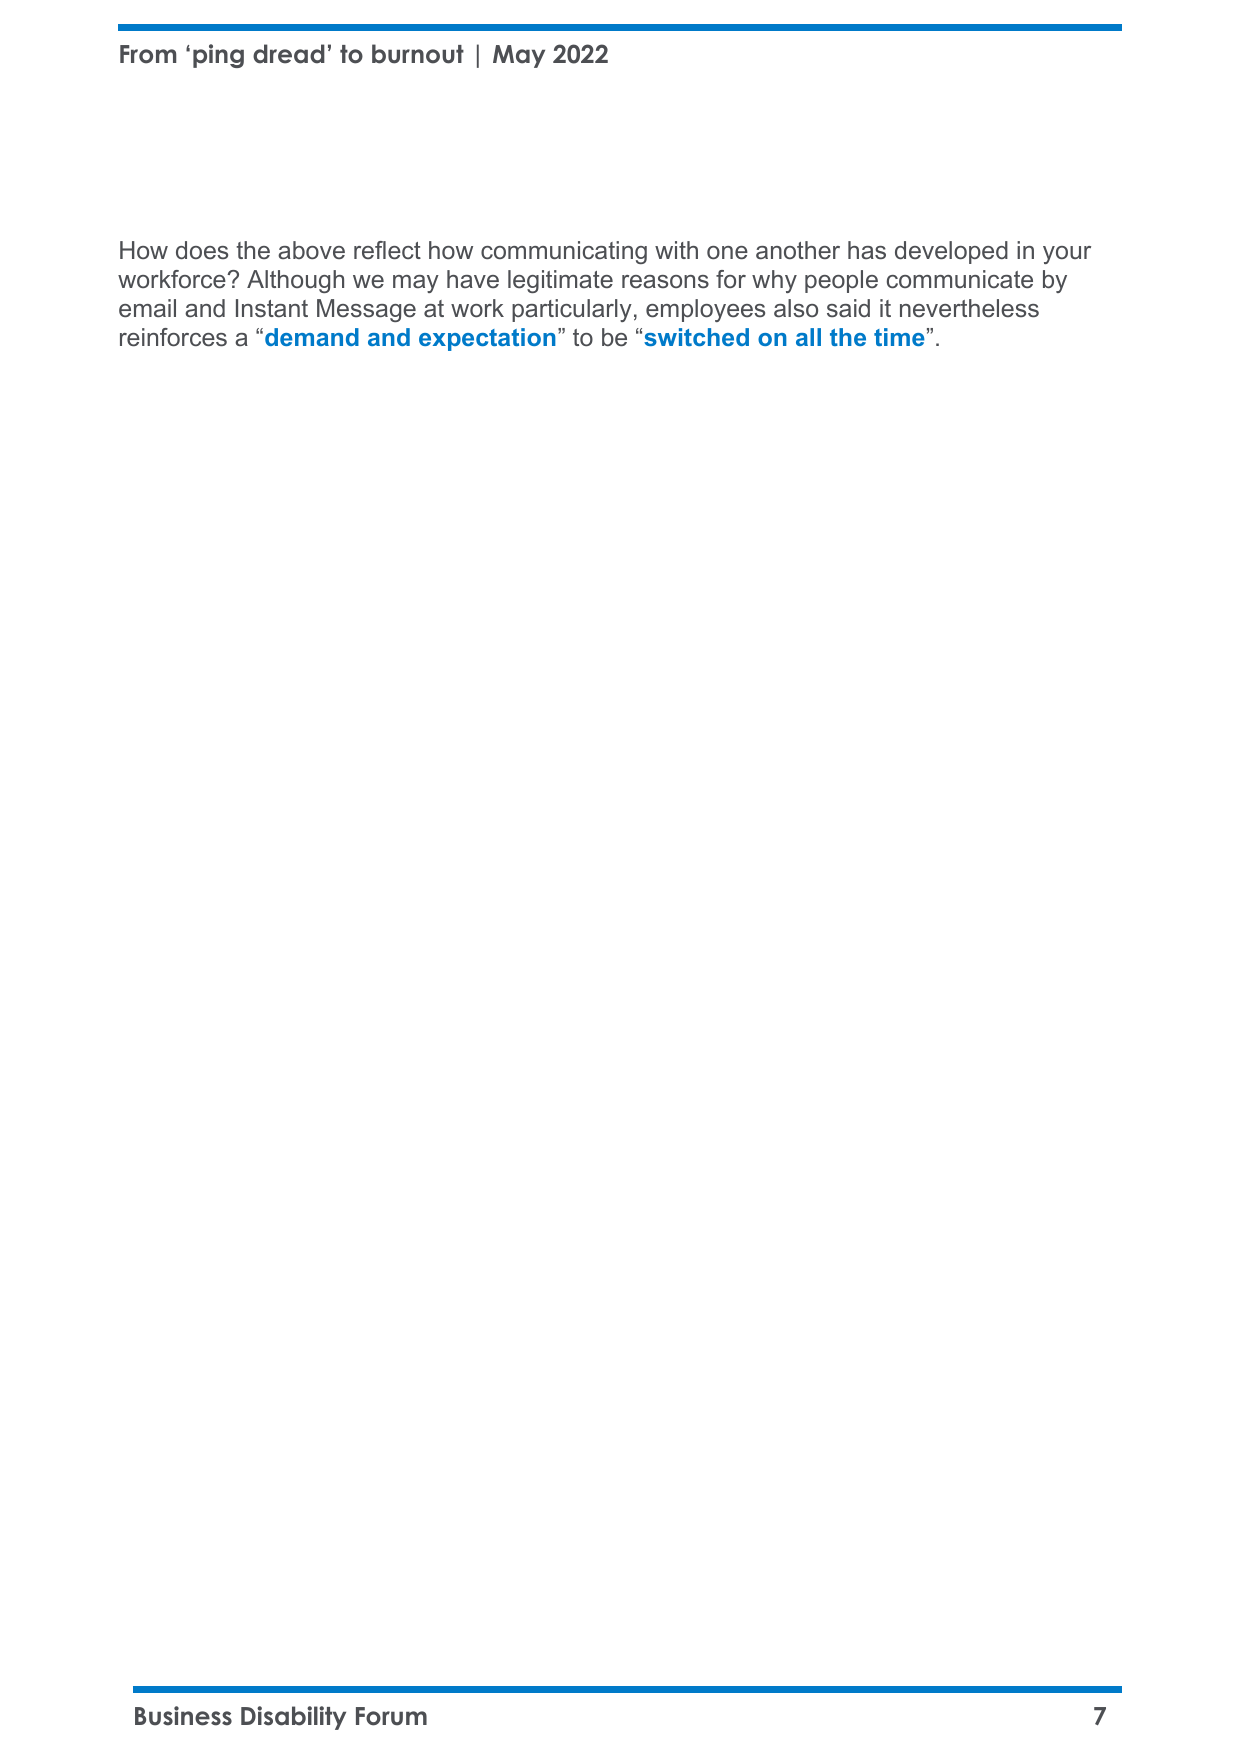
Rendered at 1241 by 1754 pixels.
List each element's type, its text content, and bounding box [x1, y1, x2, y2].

list How does the above reflect how communicating with one another has developed in your workforce? Although we may have legitimate reasons for why people communicate by email and Instant Message at work particularly, employees also said it nevertheless reinforces a “demand and expectation” to be “switched on all the time”. [118, 236, 1122, 351]
